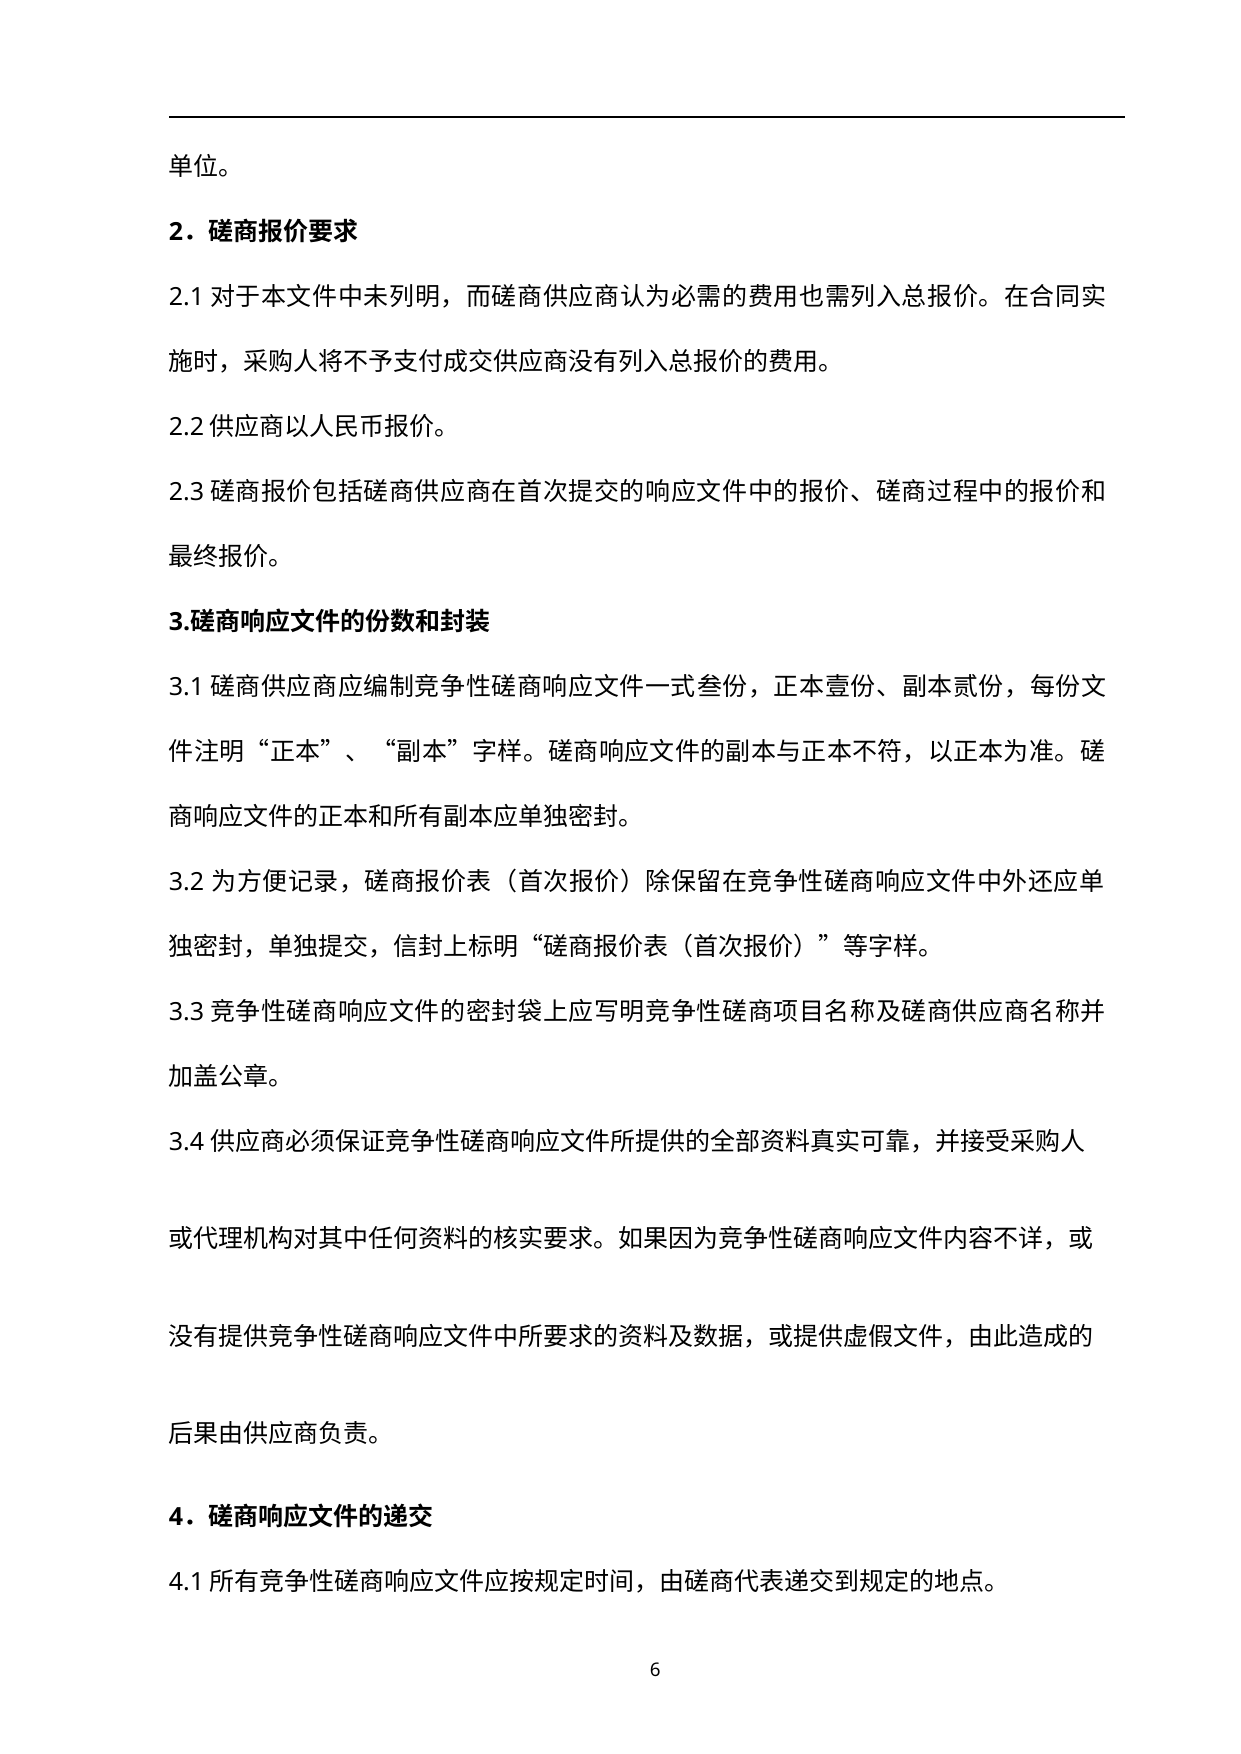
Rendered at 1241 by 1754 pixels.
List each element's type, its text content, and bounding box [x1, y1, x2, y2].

text 3.4 供应商必须保证竞争性磋商响应文件所提供的全部资料真实可靠，并接受采购人或代理机构对其中任何资料的核实要求。如果因为竞争性磋商响应文件内容不详，或没有提供竞争性磋商响应文件中所要求的资料及数据，或提供虚假文件，由此造成的后果由供应商负责。 [169, 1107, 1106, 1464]
text 3.3竞争性磋商响应文件的密封袋上应写明竞争性磋商项目名称及磋商供应商名称并加盖公章。 [169, 977, 1106, 1107]
text 3.2 为方便记录，磋商报价表（首次报价）除保留在竞争性磋商响应文件中外还应单独密封，单独提交，信封上标明“磋商报价表（首次报价）”等字样。 [169, 847, 1106, 977]
text 4.1所有竞争性磋商响应文件应按规定时间，由磋商代表递交到规定的地点。 [169, 1547, 1106, 1612]
text 2．磋商报价要求 [169, 197, 1106, 262]
text 2.3磋商报价包括磋商供应商在首次提交的响应文件中的报价、磋商过程中的报价和最终报价。 [169, 457, 1106, 587]
text 3.1磋商供应商应编制竞争性磋商响应文件一式叁份，正本壹份、副本贰份，每份文件注明“正本”、“副本”字样。磋商响应文件的副本与正本不符，以正本为准。磋商响应文件的正本和所有副本应单独密封。 [169, 652, 1106, 847]
text 2.1对于本文件中未列明，而磋商供应商认为必需的费用也需列入总报价。在合同实施时，采购人将不予支付成交供应商没有列入总报价的费用。 [169, 262, 1106, 392]
text 3.磋商响应文件的份数和封装 [169, 587, 1106, 652]
text 2.2供应商以人民币报价。 [169, 392, 1106, 457]
text 4．磋商响应文件的递交 [169, 1482, 1106, 1547]
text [169, 132, 1106, 197]
